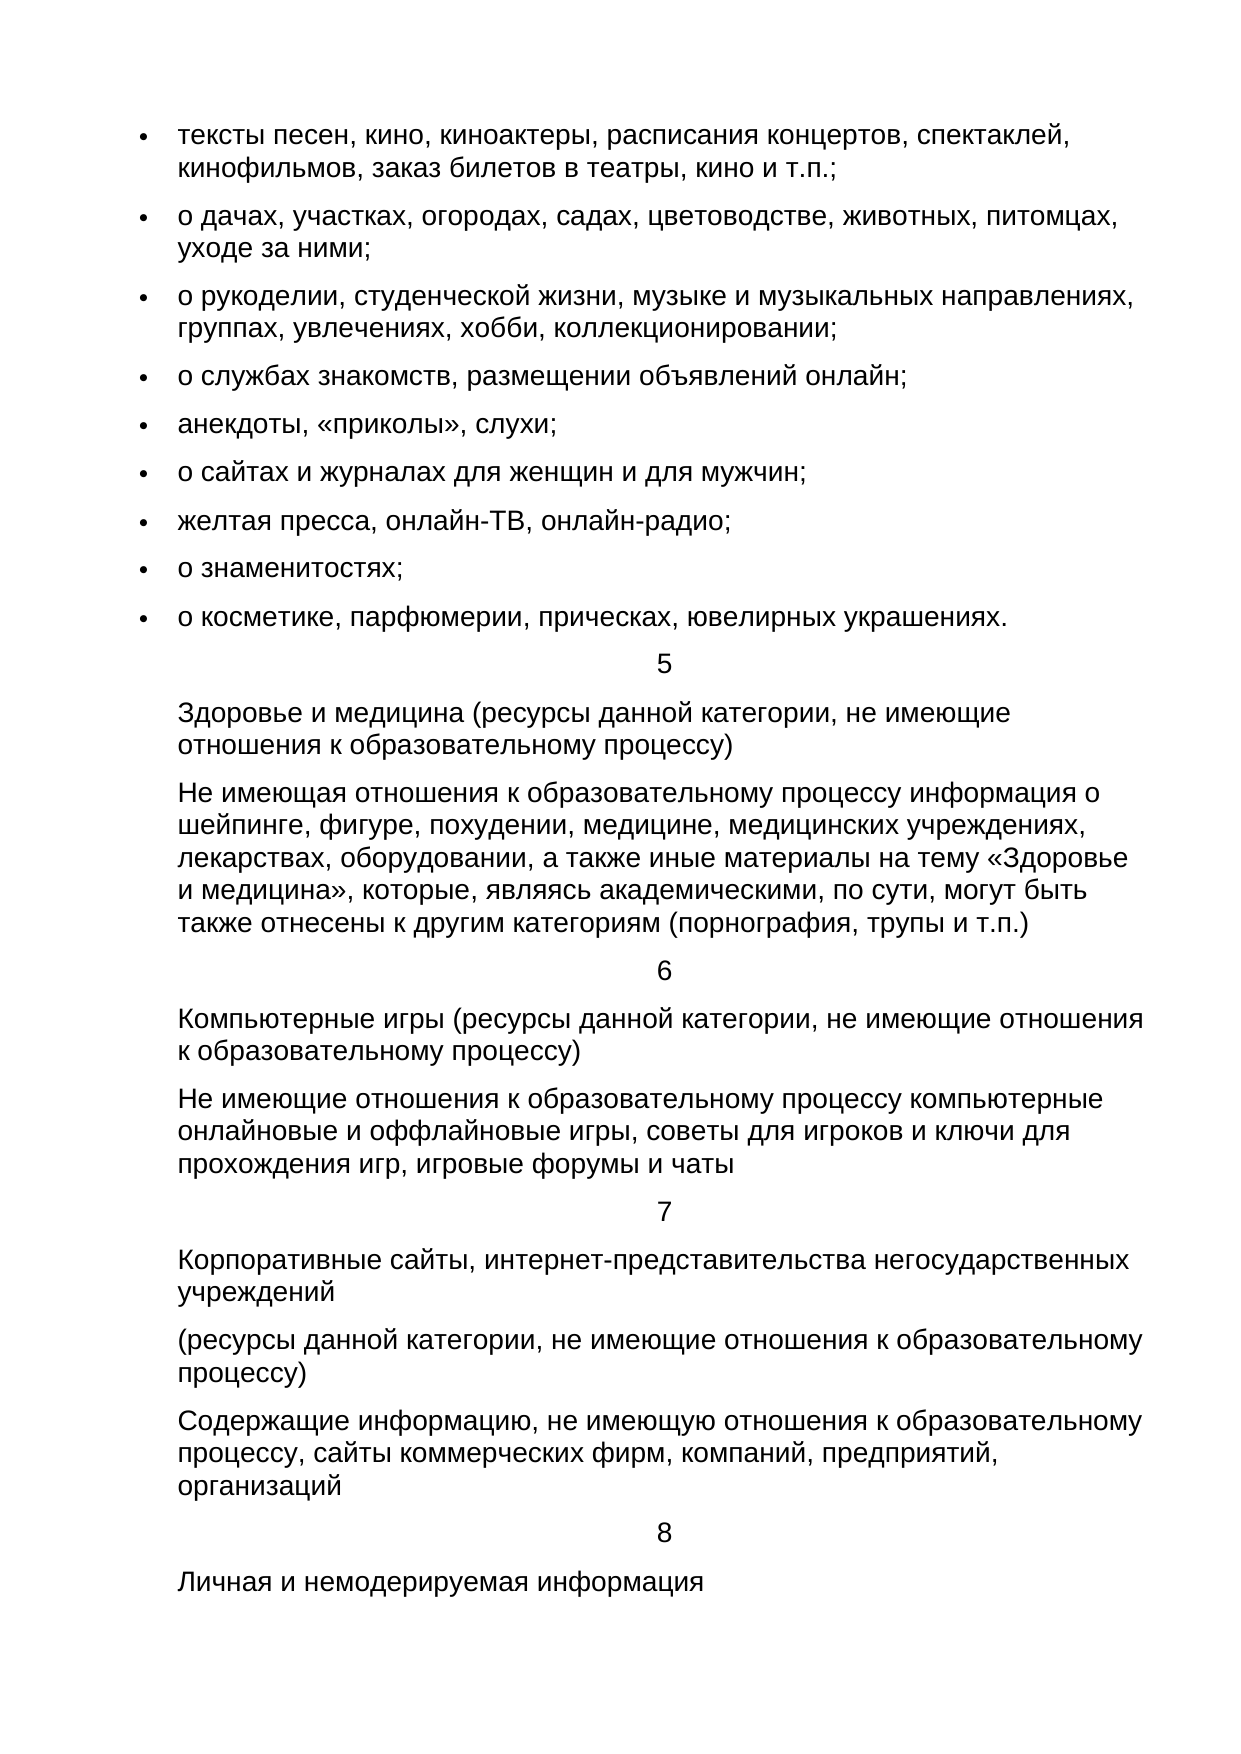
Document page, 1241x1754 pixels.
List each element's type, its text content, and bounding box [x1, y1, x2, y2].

list о дачах, участках, огородах, садах, цветоводстве, животных, питомцах, уходе за ними; [140, 198, 1152, 263]
text 7 [177, 1195, 1152, 1227]
text Здоровье и медицина (ресурсы данной категории, не имеющие отношения к образовательному процессу) [177, 696, 1152, 760]
list о косметике, парфюмерии, прическах, ювелирных украшениях. [140, 599, 1152, 632]
list анекдоты, «приколы», слухи; [140, 407, 1152, 440]
text Компьютерные игры (ресурсы данной категории, не имеющие отношения к образовательному процессу) [177, 1002, 1152, 1066]
text Не имеющая отношения к образовательному процессу информация о шейпинге, фигуре, похудении, медицине, медицинских учреждениях, лекарствах, оборудовании, а также иные материалы на тему «Здоровье и медицина», которые, являясь академическими, по сути, могут быть также отнесены к другим категориям (порнография, трупы и т.п.) [177, 776, 1152, 938]
list тексты песен, кино, киноактеры, расписания концертов, спектаклей, кинофильмов, заказ билетов в театры, кино и т.п.; [140, 118, 1152, 183]
list желтая пресса, онлайн-ТВ, онлайн-радио; [140, 503, 1152, 536]
text Не имеющие отношения к образовательному процессу компьютерные онлайновые и оффлайновые игры, советы для игроков и ключи для прохождения игр, игровые форумы и чаты [177, 1082, 1152, 1179]
list о знаменитостях; [140, 551, 1152, 584]
list о службах знакомств, размещении объявлений онлайн; [140, 359, 1152, 392]
text Корпоративные сайты, интернет-представительства негосударственных учреждений [177, 1243, 1152, 1308]
text 6 [177, 953, 1152, 986]
text (ресурсы данной категории, не имеющие отношения к образовательному процессу) [177, 1323, 1152, 1388]
list о рукоделии, студенческой жизни, музыке и музыкальных направлениях, группах, увлечениях, хобби, коллекционировании; [140, 279, 1152, 344]
text 5 [177, 647, 1152, 680]
list о сайтах и журналах для женщин и для мужчин; [140, 455, 1152, 488]
text 8 [177, 1516, 1152, 1549]
text Содержащие информацию, не имеющую отношения к образовательному процессу, сайты коммерческих фирм, компаний, предприятий, организаций [177, 1404, 1152, 1501]
text Личная и немодерируемая информация [177, 1564, 1152, 1597]
